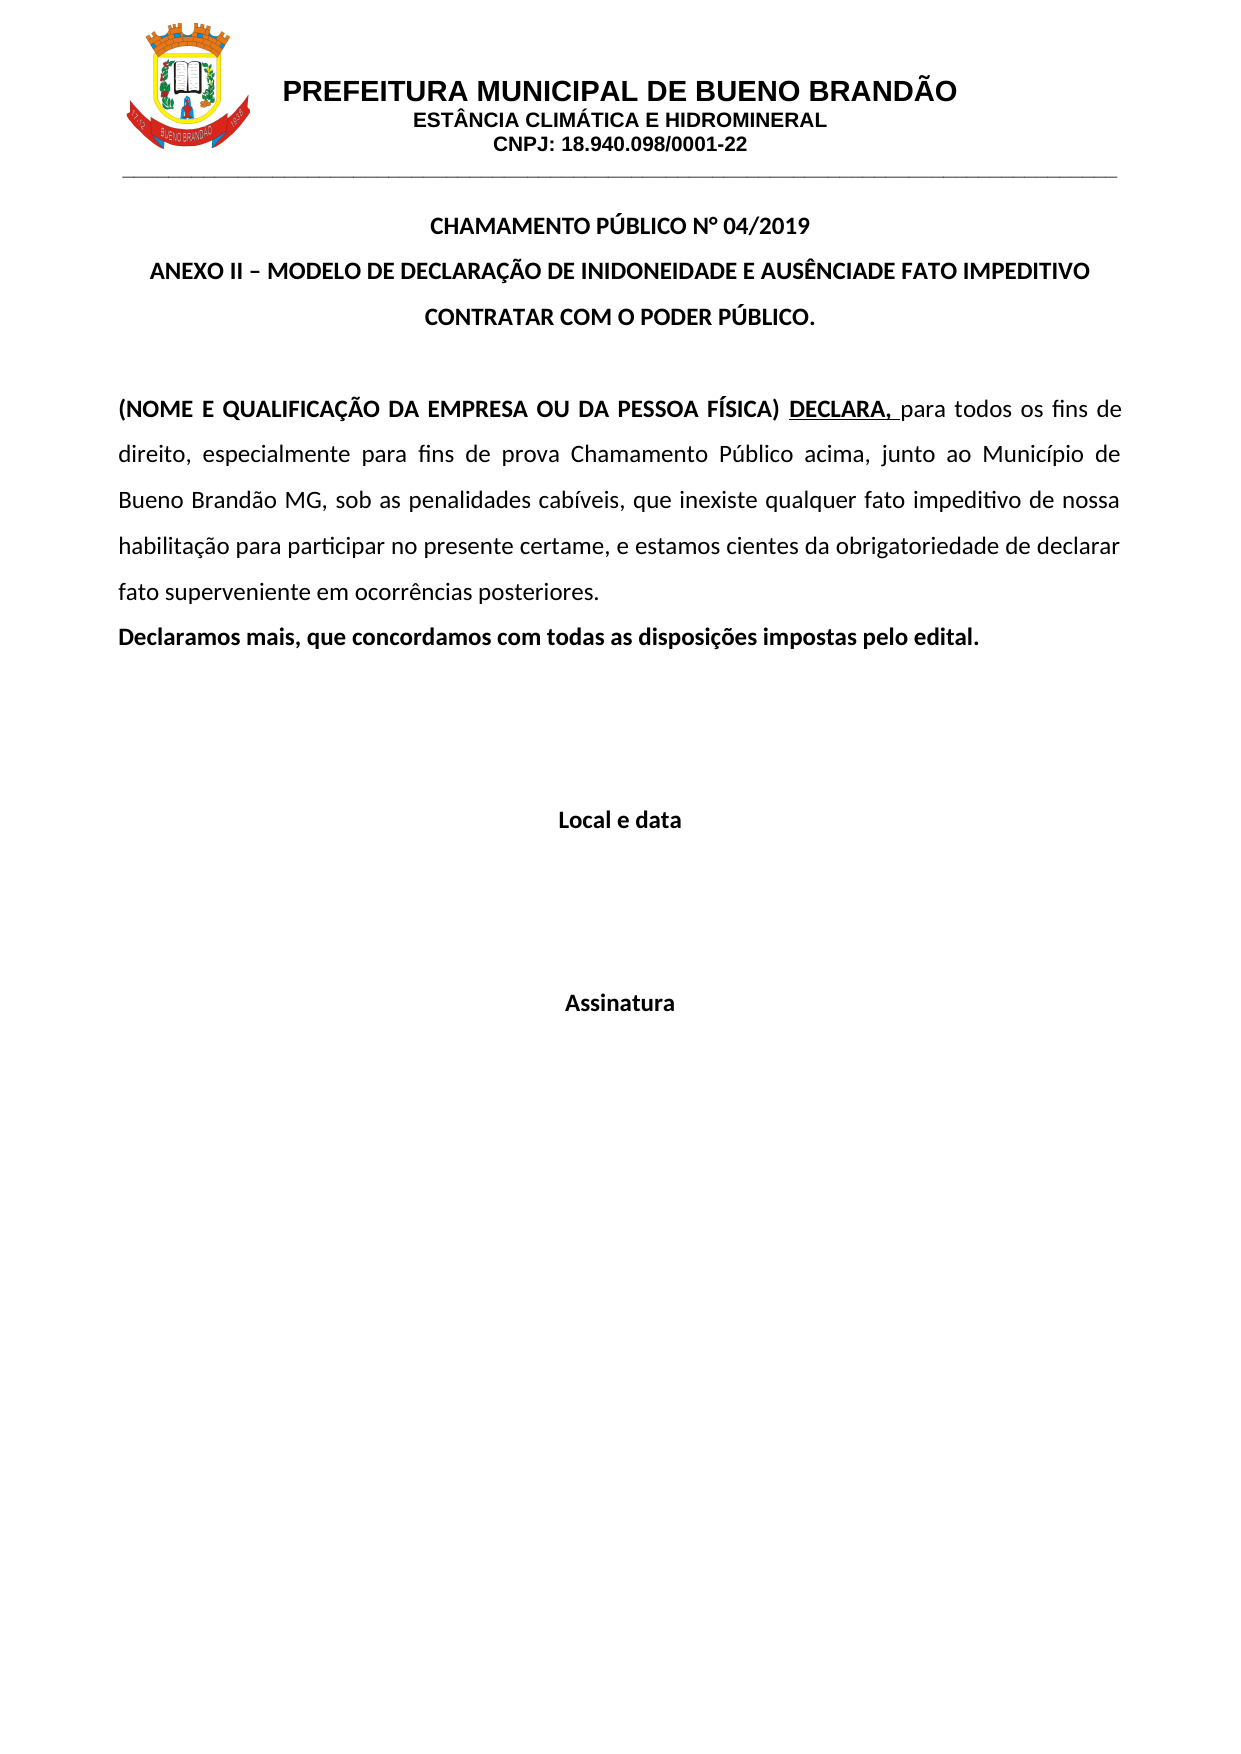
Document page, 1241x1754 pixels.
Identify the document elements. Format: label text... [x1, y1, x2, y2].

text Local e data [118, 804, 1122, 835]
picture [126, 23, 250, 149]
text ANEXO II – MODELO DE DECLARAÇÃO DE INIDONEIDADE E AUSÊNCIADE FATO IMPEDITIVO CONTRATAR COM O PODER PÚBLICO. [118, 256, 1122, 332]
text Declaramos mais, que concordamos com todas as disposições impostas pelo edital. [118, 621, 1122, 652]
text CHAMAMENTO PÚBLICO N° 04/2019 [118, 210, 1122, 240]
text Assinatura [118, 987, 1122, 1018]
text (NOME E QUALIFICAÇÃO DA EMPRESA OU DA PESSOA FÍSICA) DECLARA, para todos os fins de direito, especialmente para fins de prova Chamamento Público acima, junto ao Município de Bueno Brandão MG, sob as penalidades cabíveis, que inexiste qualquer fato impeditivo de nossa habilitação para participar no presente certame, e estamos cientes da obrigatoriedade de declarar fato superveniente em ocorrências posteriores. [118, 393, 1122, 606]
